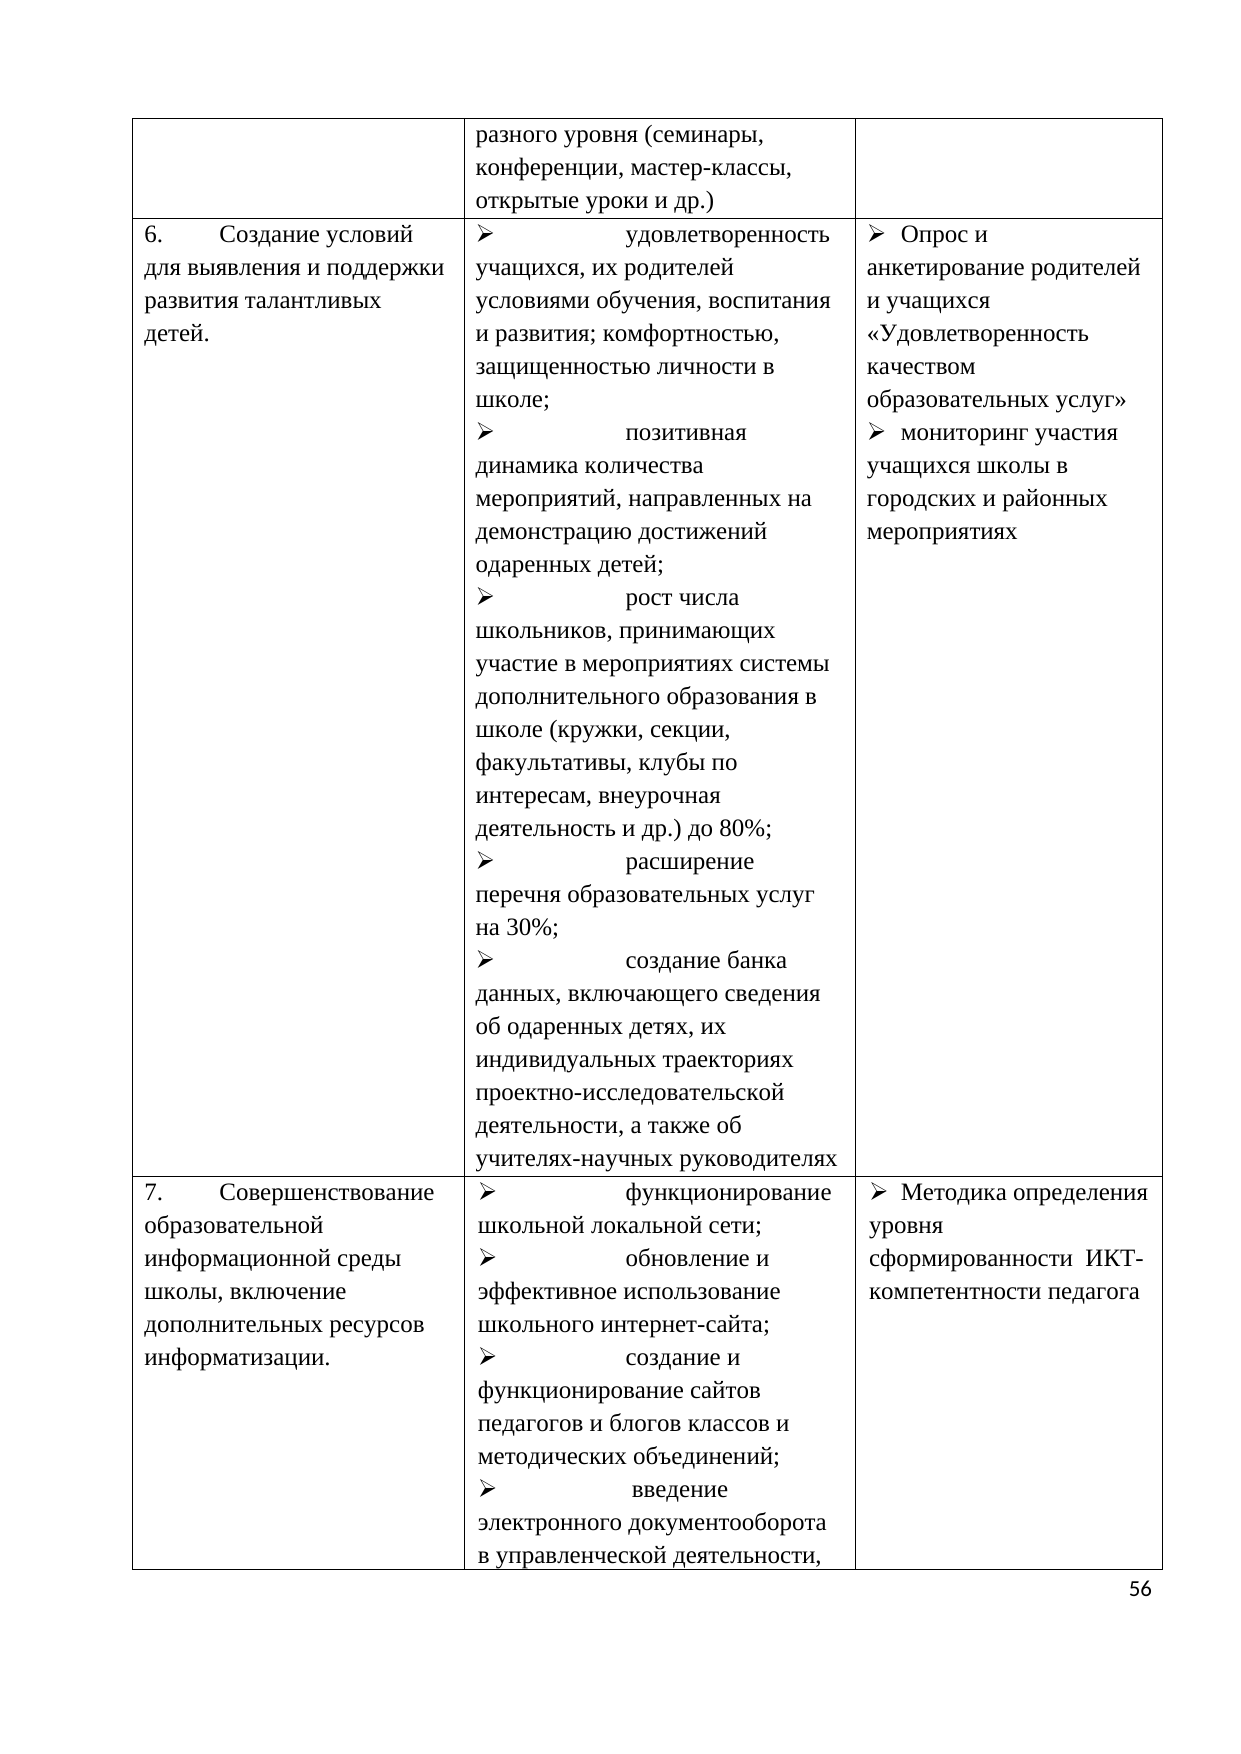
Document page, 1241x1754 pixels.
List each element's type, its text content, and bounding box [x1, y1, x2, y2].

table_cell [856, 1177, 1162, 1569]
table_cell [465, 1177, 855, 1569]
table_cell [465, 119, 855, 218]
table_cell Опрос и анкетирование родителей и учащихся «Удовлетворенность качеством образовательных услуг» мониторинг участия учащихся школы в городских и районных мероприятиях [856, 219, 1162, 1176]
table_cell Создание условий для выявления и поддержки развития талантливых детей. [133, 219, 464, 1176]
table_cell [133, 119, 464, 218]
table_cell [133, 1177, 464, 1569]
table_cell удовлетворенность учащихся, их родителей условиями обучения, воспитания и развития; комфортностью, защищенностью личности в школе; позитивная динамика количества мероприятий, направленных на демонстрацию достижений одаренных детей; рост числа школьников, принимающих участие в мероприятиях системы дополнительного образования в школе (кружки, секции, факультативы, клубы по интересам, внеурочная деятельность и др.) до 80%; расширение перечня образовательных услуг на 30%; создание банка данных, включающего сведения об одаренных детях, их индивидуальных траекториях проектно-исследовательской деятельности, а также об учителях-научных руководителях [465, 219, 855, 1176]
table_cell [856, 119, 1162, 218]
